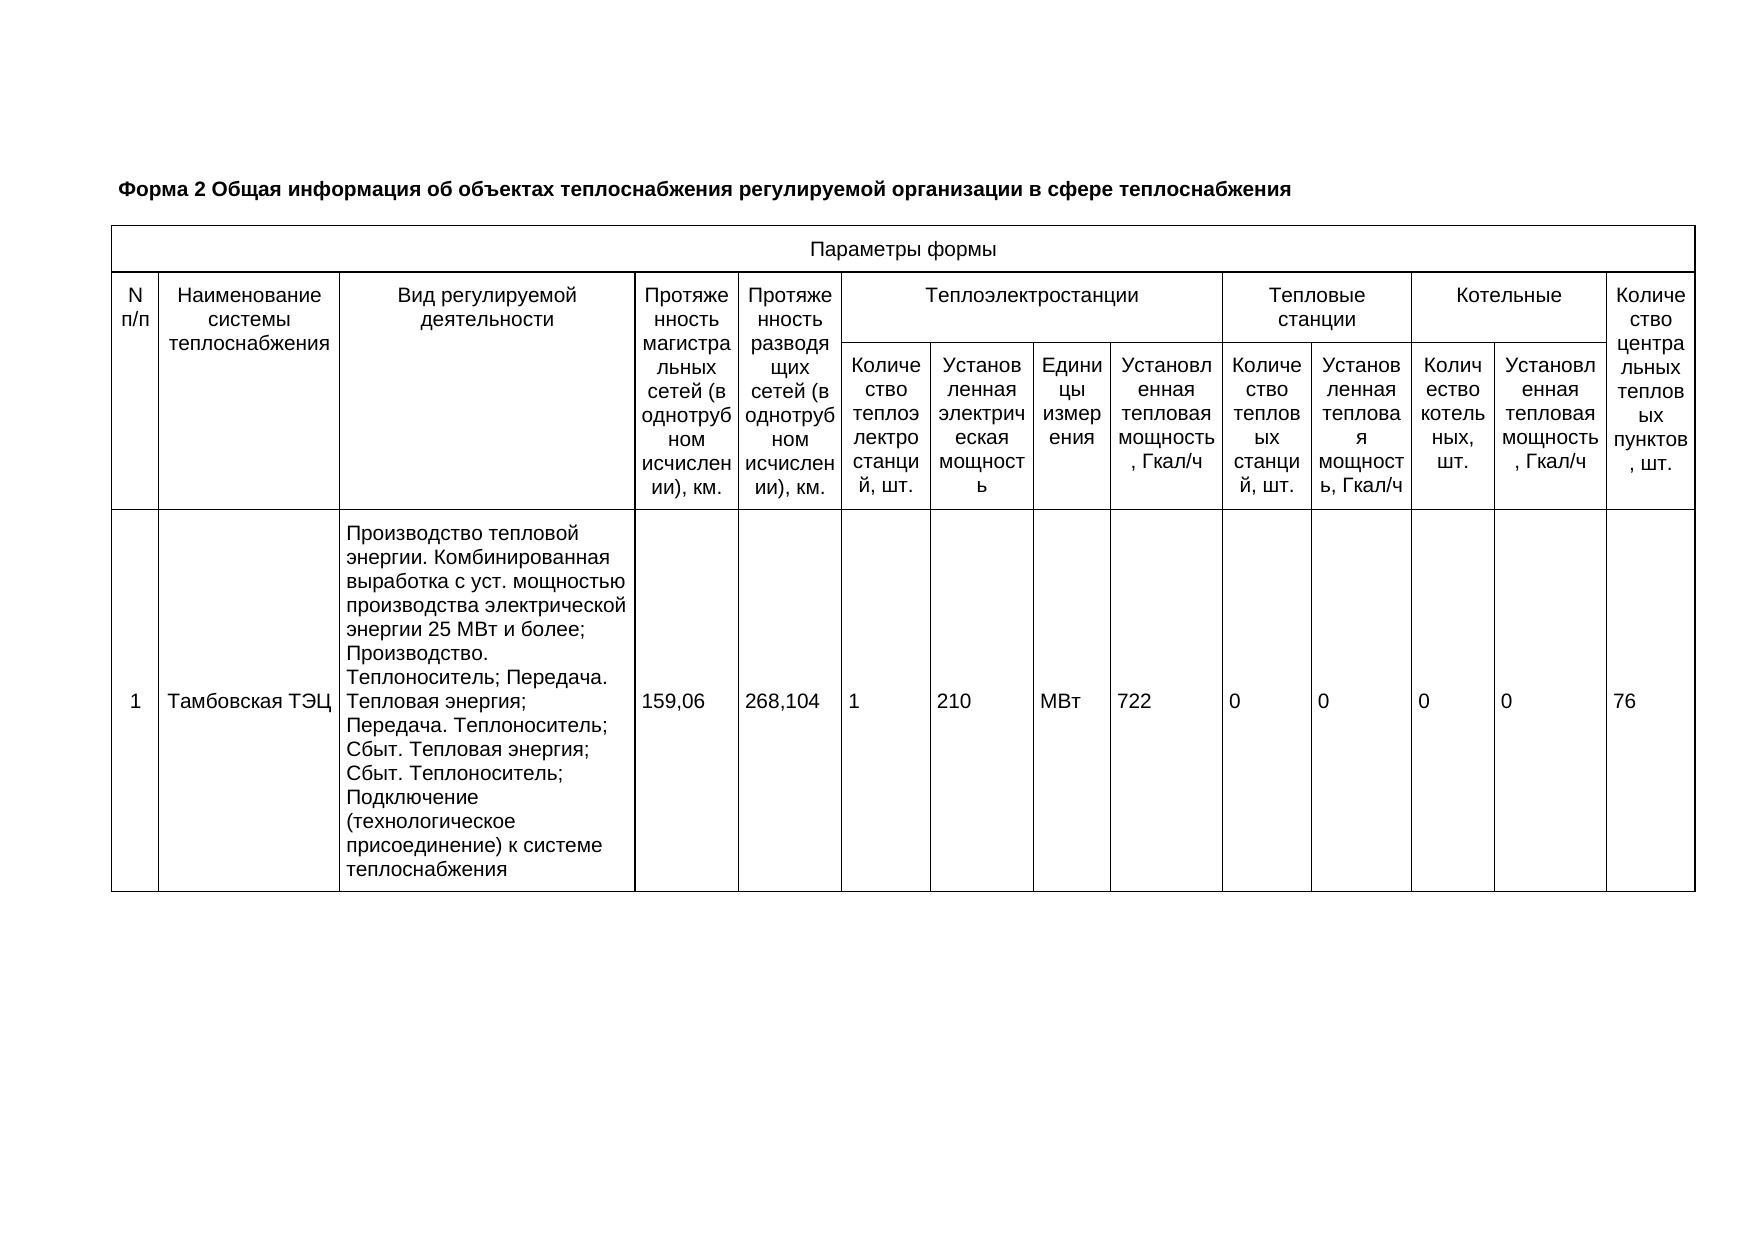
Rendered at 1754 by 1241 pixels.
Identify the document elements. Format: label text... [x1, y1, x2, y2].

table_cell Установленная тепловая мощность, Гкал/ч [1495, 343, 1606, 509]
table_cell 0 [1312, 510, 1411, 891]
table_cell 210 [931, 510, 1033, 891]
table_cell 76 [1607, 510, 1694, 891]
table_cell Единицы измерения [1034, 343, 1110, 509]
table_cell Вид регулируемой деятельности [340, 273, 634, 509]
table_cell 0 [1495, 510, 1606, 891]
table_cell Количество котельных, шт. [1412, 343, 1494, 509]
table_cell Производство тепловой энергии. Комбинированная выработка с уст. мощностью производства электрической энергии 25 МВт и более; Производство. Теплоноситель; Передача. Тепловая энергия; Передача. Теплоноситель; Сбыт. Тепловая энергия; Сбыт. Теплоноситель; Подключение (технологическое присоединение) к системе теплоснабжения [340, 510, 634, 891]
table_cell Наименование системы теплоснабжения [159, 273, 339, 509]
text Форма 2 Общая информация об объектах теплоснабжения регулируемой организации в сфере теплоснабжения [118, 177, 1636, 201]
table_cell 159,06 [636, 510, 738, 891]
table_cell Теплоэлектростанции [842, 273, 1222, 342]
table_cell Количество центральных тепловых пунктов, шт. [1607, 273, 1694, 509]
table_cell 0 [1412, 510, 1494, 891]
table_cell 722 [1111, 510, 1222, 891]
table_cell Котельные [1412, 273, 1606, 342]
table_cell 1 [112, 510, 158, 891]
table_cell Установленная тепловая мощность, Гкал/ч [1312, 343, 1411, 509]
table_cell 268,104 [739, 510, 841, 891]
table_cell Установленная тепловая мощность, Гкал/ч [1111, 343, 1222, 509]
table_cell Тамбовская ТЭЦ [159, 510, 339, 891]
table_cell N п/п [112, 273, 158, 509]
table_cell 0 [1223, 510, 1311, 891]
table_cell Тепловые станции [1223, 273, 1411, 342]
table_header Параметры формы [112, 226, 1694, 271]
table_cell Количество тепловых станций, шт. [1223, 343, 1311, 509]
table_cell Количество теплоэлектростанций, шт. [842, 343, 930, 509]
table_cell Установленная электрическая мощность [931, 343, 1033, 509]
table_cell 1 [842, 510, 930, 891]
table_cell Протяженность магистральных сетей (в однотрубном исчислении), км. [636, 273, 738, 509]
table_cell МВт [1034, 510, 1110, 891]
table_cell Протяженность разводящих сетей (в однотрубном исчислении), км. [739, 273, 841, 509]
